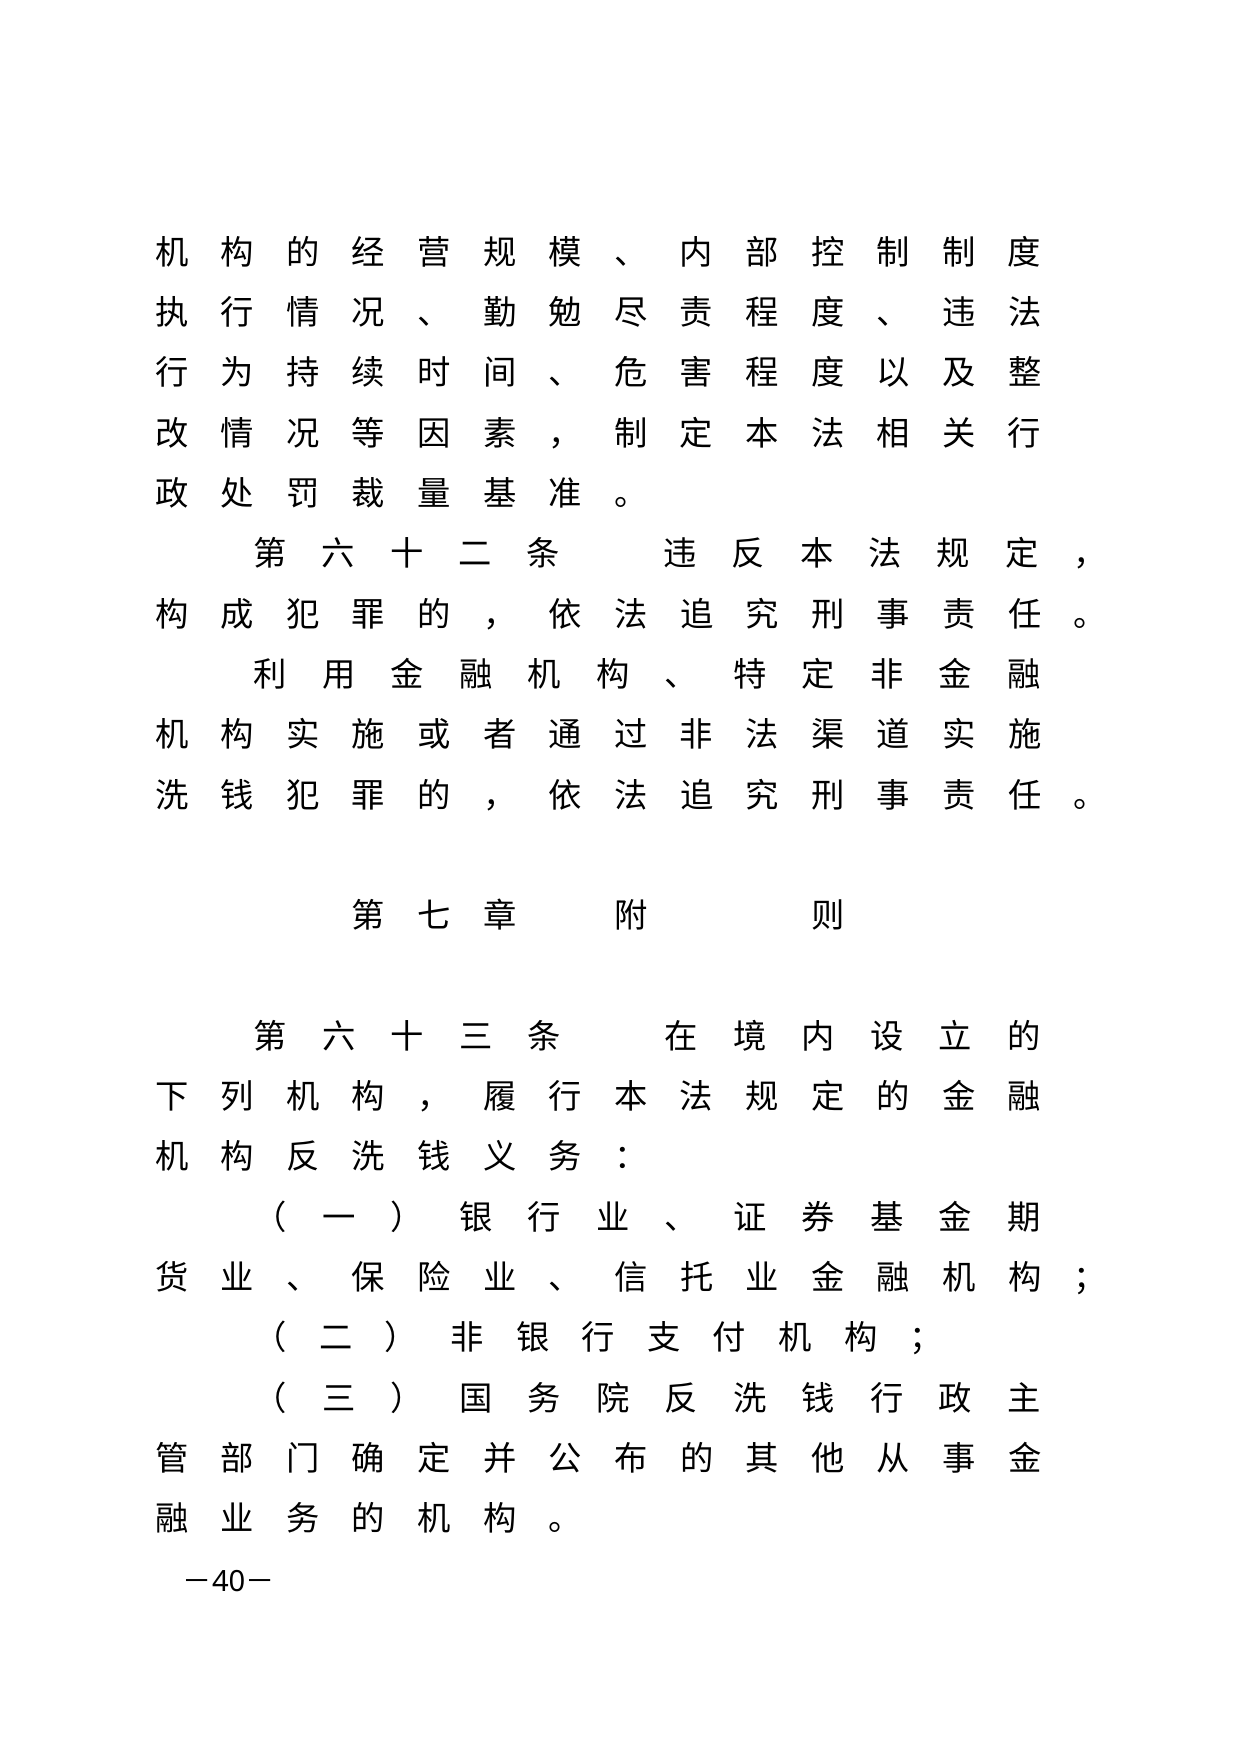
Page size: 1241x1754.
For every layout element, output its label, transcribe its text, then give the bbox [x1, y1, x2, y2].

text （一）银行业、证券基金期货业、保险业、信托业金融机构； [155, 1184, 1073, 1305]
text （二）非银行支付机构； [155, 1305, 1073, 1365]
text 第六十二条 违反本法规定，构成犯罪的，依法追究刑事责任。 [155, 521, 1073, 642]
text 利用金融机构、特定非金融机构实施或者通过非法渠道实施洗钱犯罪的，依法追究刑事责任。 [155, 642, 1073, 823]
text 第七章 附 则 [155, 883, 1073, 943]
text 第六十三条 在境内设立的下列机构，履行本法规定的金融机构反洗钱义务： [155, 1003, 1073, 1184]
text （三）国务院反洗钱行政主管部门确定并公布的其他从事金融业务的机构。 [155, 1365, 1073, 1546]
text 第六十一条 国务院反洗钱行政主管部门应当综合考虑金融机构的经营规模、内部控制制度执行情况、勤勉尽责程度、违法行为持续时间、危害程度以及整改情况等因素，制定本法相关行政处罚裁量基准。 [155, 219, 1073, 521]
